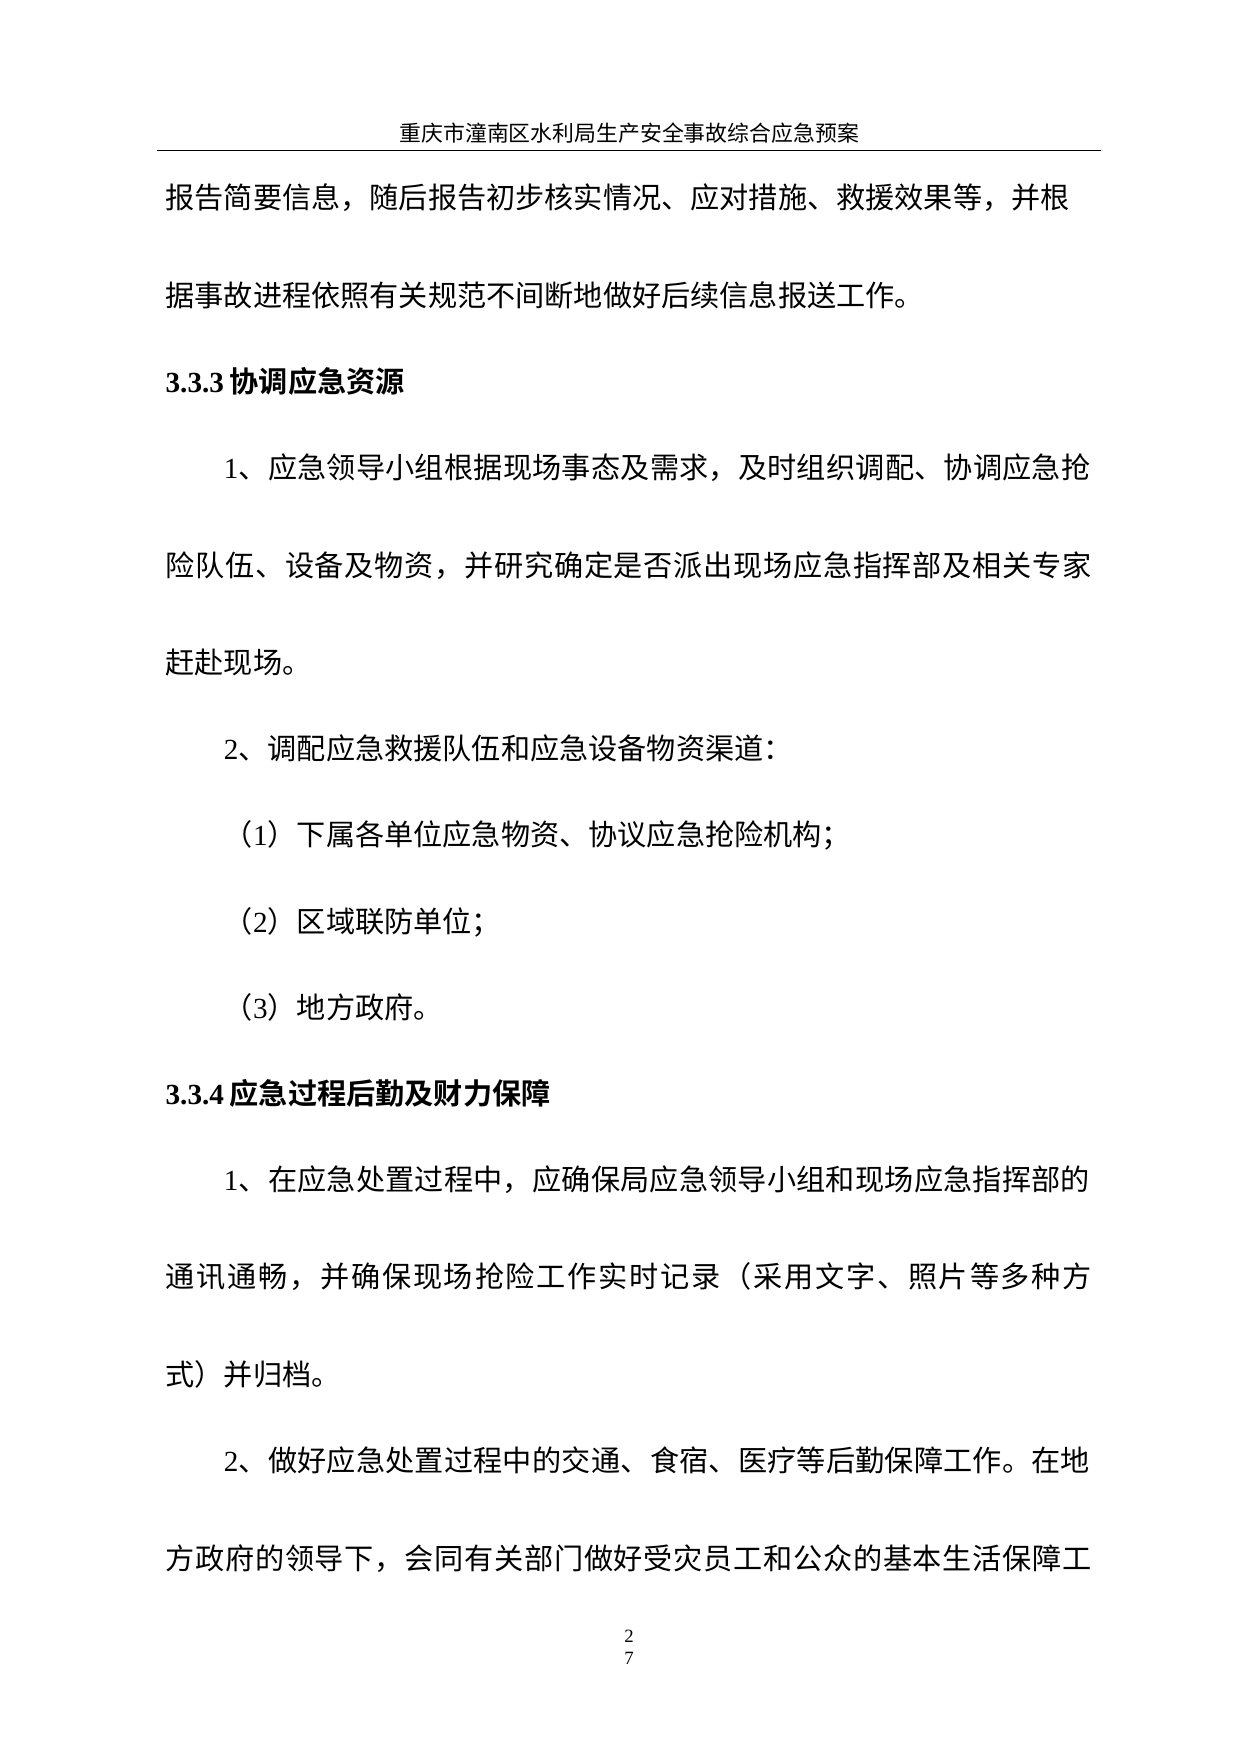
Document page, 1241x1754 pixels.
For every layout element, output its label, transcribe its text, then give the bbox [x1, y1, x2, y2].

text （2）区域联防单位； [165, 887, 1093, 952]
text （3）地方政府。 [165, 973, 1093, 1038]
text 1、在应急处置过程中，应确保局应急领导小组和现场应急指挥部的通讯通畅，并确保现场抢险工作实时记录（采用文字、照片等多种方式）并归档。 [165, 1145, 1093, 1405]
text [165, 163, 1093, 326]
subtitle 3.3.4应急过程后勤及财力保障 [165, 1059, 1093, 1124]
subtitle 3.3.3协调应急资源 [165, 347, 1093, 412]
text 2、调配应急救援队伍和应急设备物资渠道： [165, 714, 1093, 779]
text 1、应急领导小组根据现场事态及需求，及时组织调配、协调应急抢险队伍、设备及物资，并研究确定是否派出现场应急指挥部及相关专家赶赴现场。 [165, 433, 1093, 693]
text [165, 1426, 1093, 1589]
text （1）下属各单位应急物资、协议应急抢险机构； [165, 801, 1093, 866]
